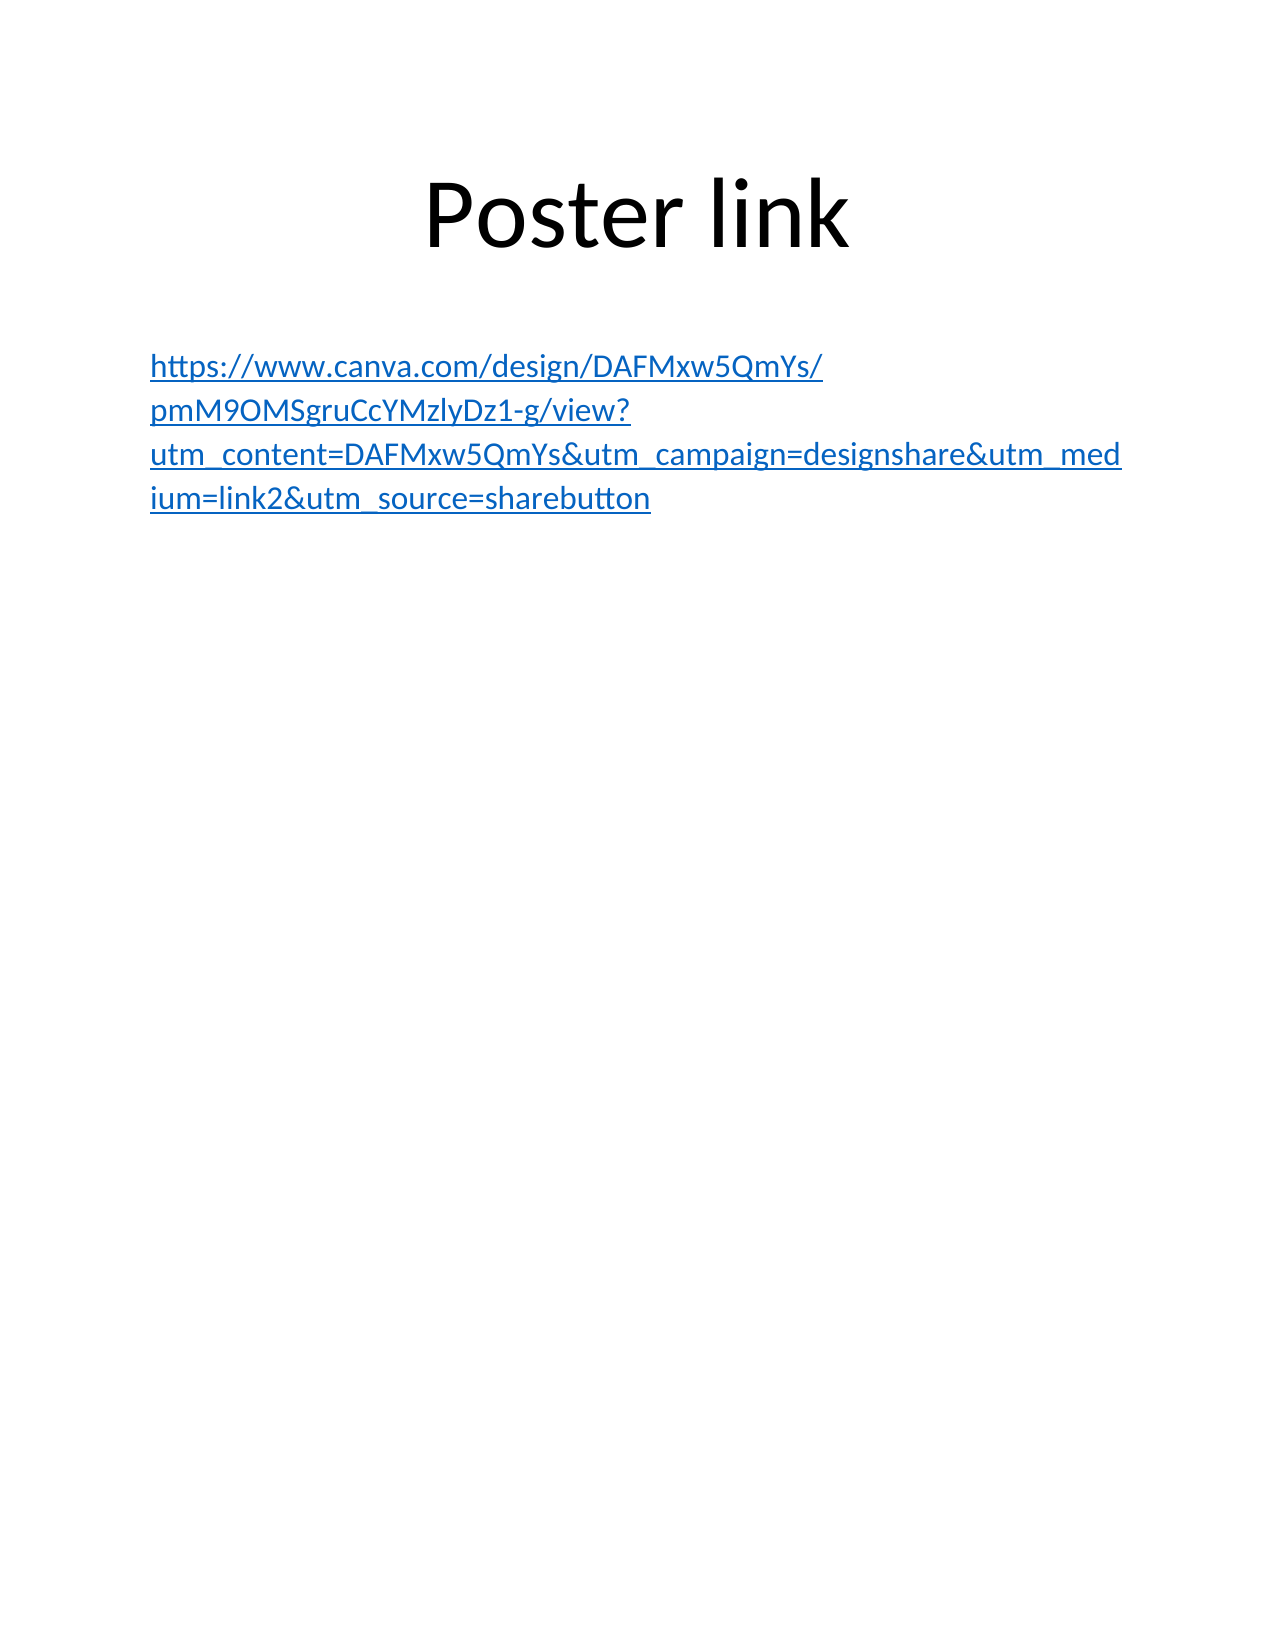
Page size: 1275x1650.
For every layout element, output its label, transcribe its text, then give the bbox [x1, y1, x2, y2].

text Poster link [150, 150, 1125, 272]
text https://www.canva.com/design/DAFMxw5QmYs/pmM9OMSgruCcYMzlyDz1-g/view?utm_content=DAFMxw5QmYs&utm_campaign=designshare&utm_medium=link2&utm_source=sharebutton [150, 345, 1125, 518]
